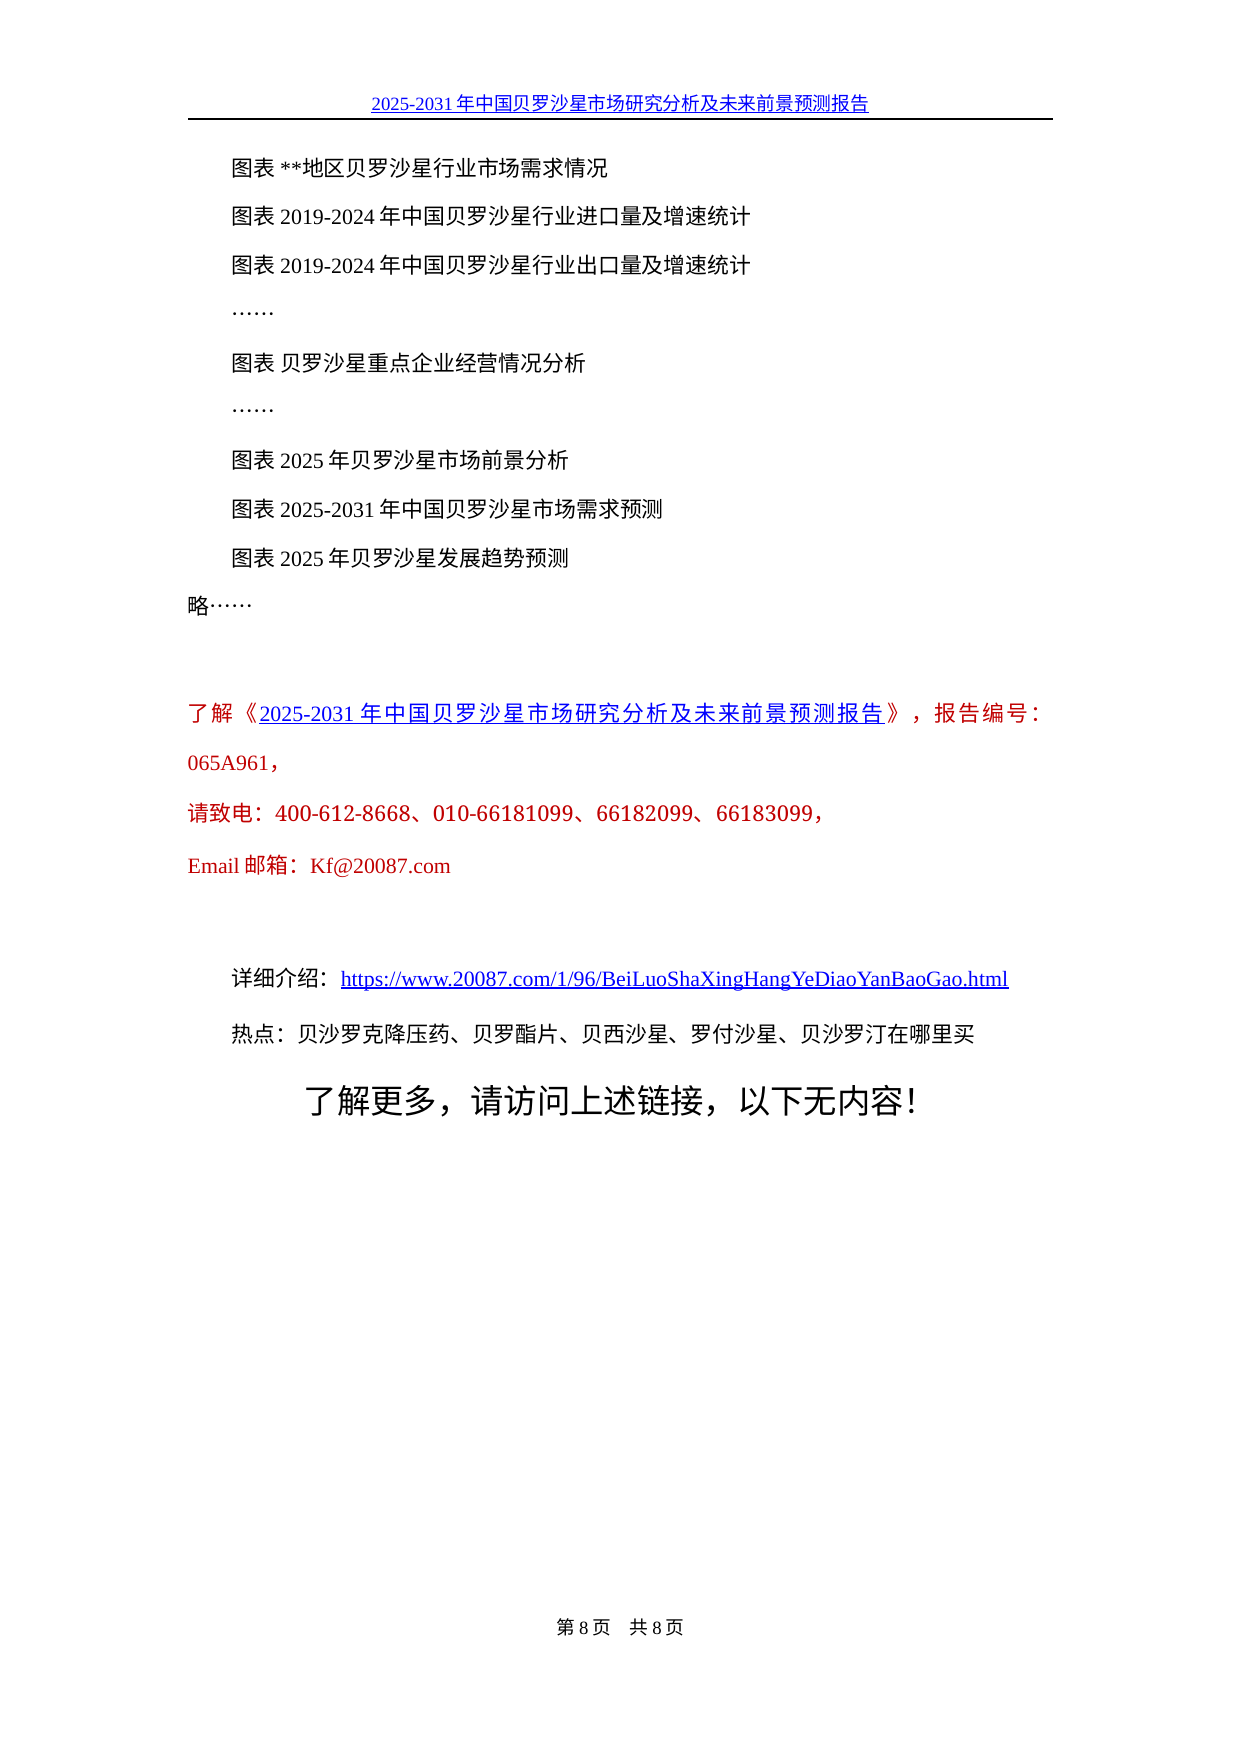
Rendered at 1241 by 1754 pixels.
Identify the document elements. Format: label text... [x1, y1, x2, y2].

text 热点：贝沙罗克降压药、贝罗酯片、贝西沙星、罗付沙星、贝沙罗汀在哪里买 [187, 1017, 1053, 1049]
text 请致电：400-612-8668、010-66181099、66182099、66183099， [187, 796, 1053, 828]
text 了解《2025-2031年中国贝罗沙星市场研究分析及未来前景预测报告》，报告编号：065A961， [187, 695, 1053, 777]
text Email邮箱：Kf@20087.com [187, 847, 1053, 880]
title 了解更多，请访问上述链接，以下无内容！ [187, 1067, 1053, 1132]
text 详细介绍：https://www.20087.com/1/96/BeiLuoShaXingHangYeDiaoYanBaoGao.html [187, 960, 1053, 993]
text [187, 150, 1053, 621]
